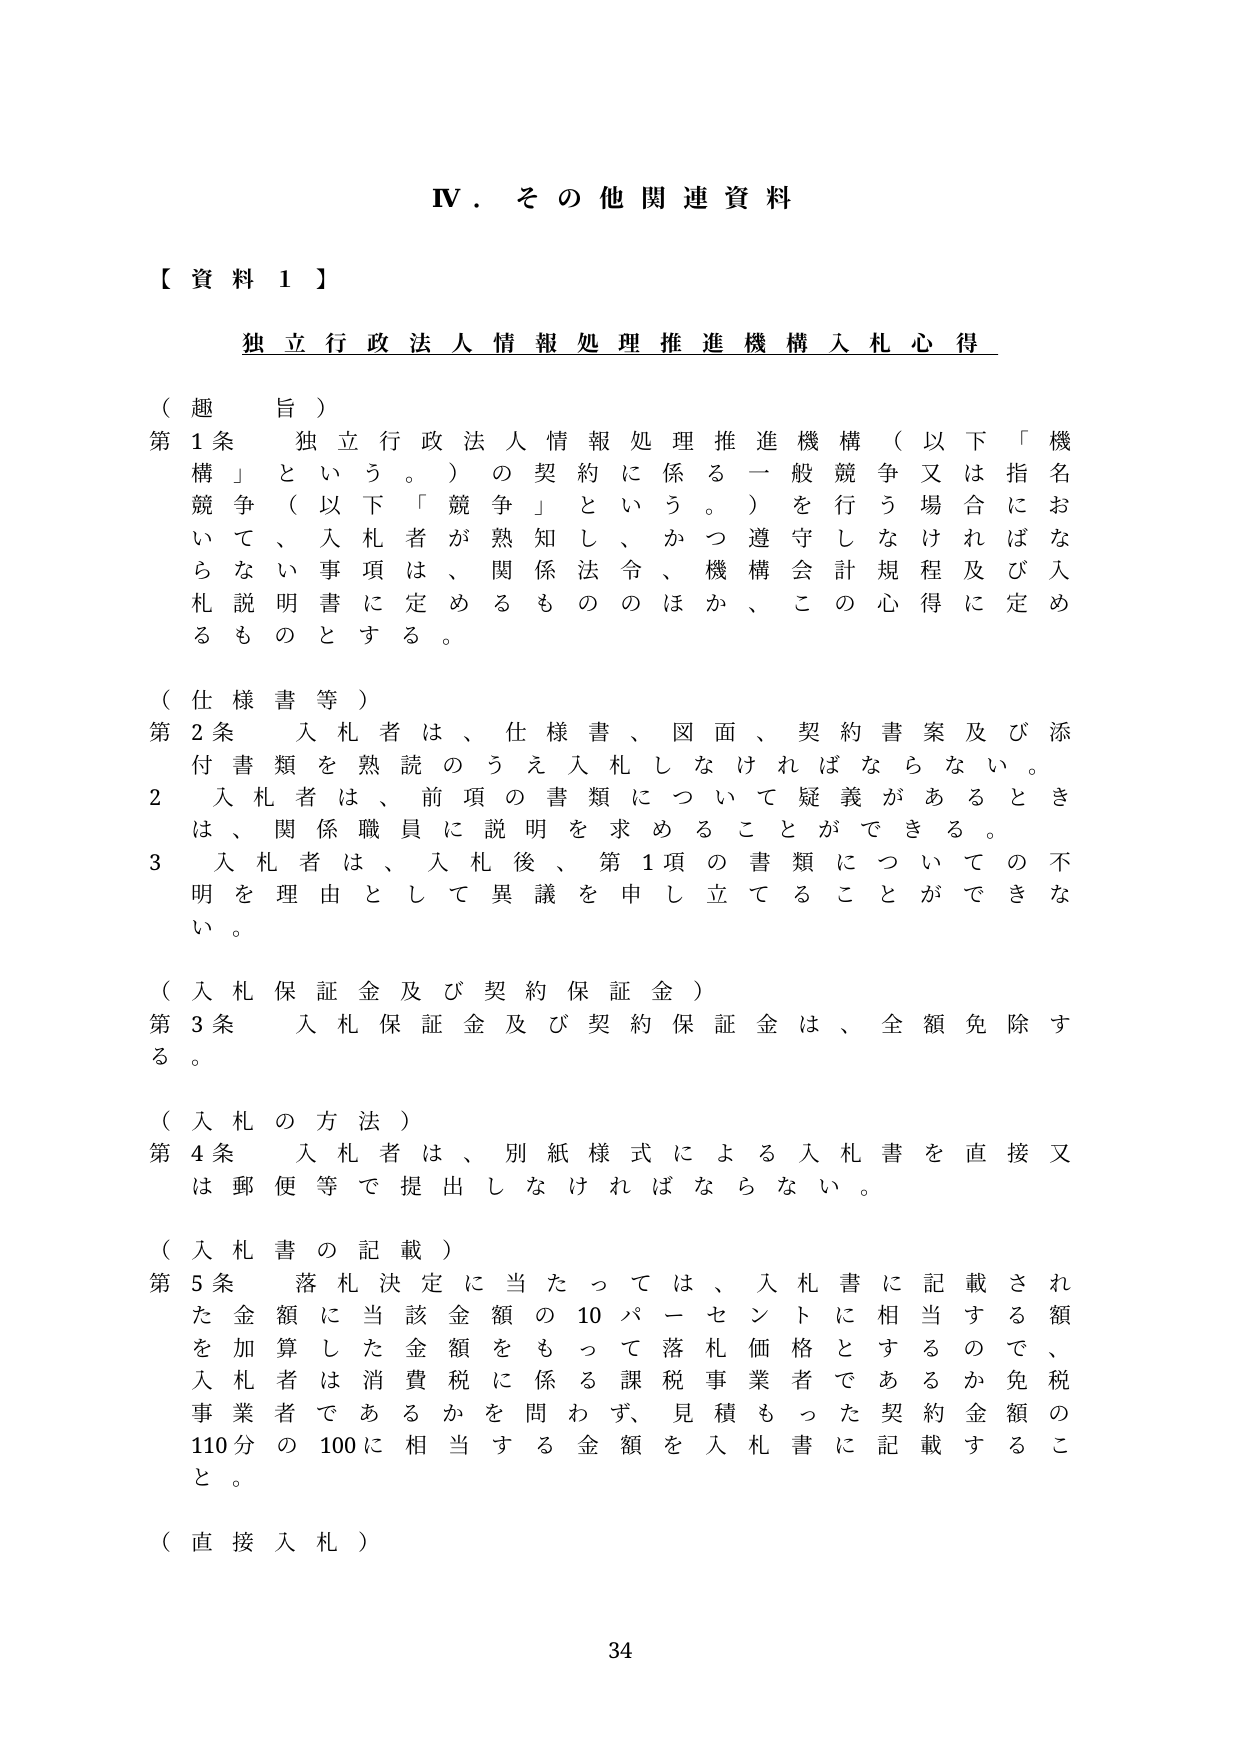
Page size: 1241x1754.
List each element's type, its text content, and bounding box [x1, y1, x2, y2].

text 2 入札者は、前項の書類について疑義があるときは、関係職員に説明を求めることができる。 [149, 780, 1091, 844]
text 第1条 独立行政法人情報処理推進機構（以下「機構」という。）の契約に係る一般競争又は指名競争（以下「競争」という。）を行う場合において、入札者が熟知し、かつ遵守しなければならない事項は、関係法令、機構会計規程及び入札説明書に定めるもののほか、この心得に定めるものとする。 [149, 423, 1091, 650]
text 第4条 入札者は、別紙様式による入札書を直接又は郵便等で提出しなければならない。 [149, 1136, 1091, 1201]
text 第2条 入札者は、仕様書、図面、契約書案及び添付書類を熟読のうえ入札しなければならない。 [149, 715, 1091, 780]
text （仕様書等） [149, 683, 1091, 715]
text 3 入札者は、入札後、第1項の書類についての不明を理由として異議を申し立てることができない。 [149, 844, 1091, 942]
text 第3条 入札保証金及び契約保証金は、全額免除する。 [149, 1007, 1091, 1071]
text （入札保証金及び契約保証金） [149, 974, 1091, 1007]
text （入札の方法） [149, 1104, 1091, 1136]
text 独立行政法人情報処理推進機構入札心得 [149, 326, 1091, 359]
text （趣 旨） [149, 391, 1091, 423]
text 【資料１】 [149, 261, 1091, 294]
text Ⅳ．その他関連資料 [149, 164, 1091, 229]
text 第5条 落札決定に当たっては、入札書に記載された金額に当該金額の10パーセントに相当する額を加算した金額をもって落札価格とするので、入札者は消費税に係る課税事業者であるか免税事業者であるかを問わず、見積もった契約金額の110分の100に相当する金額を入札書に記載すること。 [149, 1266, 1091, 1492]
text （直接入札） [149, 1525, 1091, 1557]
text （入札書の記載） [149, 1233, 1091, 1266]
